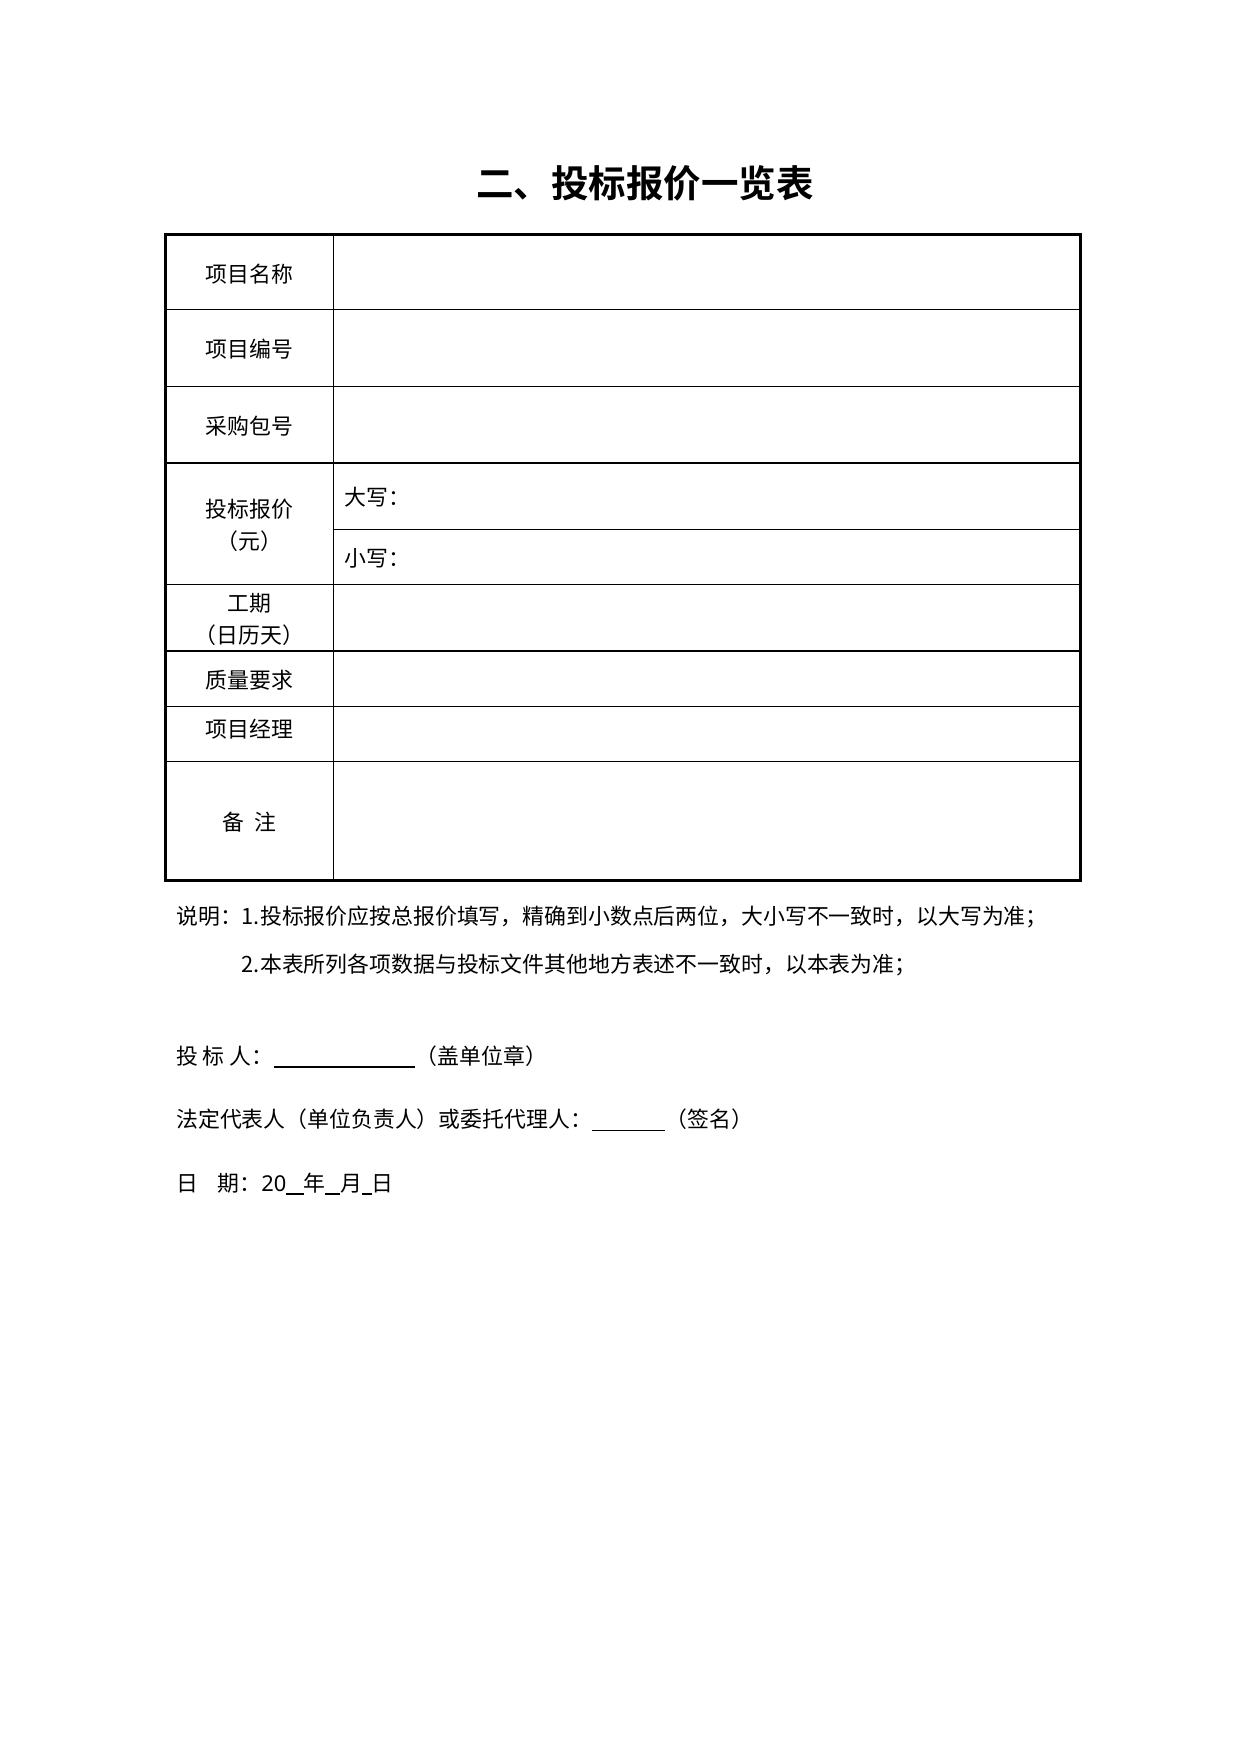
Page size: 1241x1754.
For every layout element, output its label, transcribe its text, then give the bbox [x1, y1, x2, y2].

text 二、投标报价一览表 [220, 149, 1069, 214]
table_header [334, 236, 1079, 309]
table_cell 项目编号 [167, 310, 333, 386]
text 法定代表人（单位负责人）或委托代理人： （签名） [176, 1102, 1069, 1134]
table_cell [334, 585, 1079, 650]
table_cell [334, 310, 1079, 386]
table_cell [334, 707, 1079, 761]
text 日 期：20 年 月 日 [176, 1166, 1069, 1198]
table_cell [334, 762, 1079, 879]
table_cell 大写： [334, 464, 1079, 528]
table_cell 投标报价（元） [167, 464, 333, 584]
text 说明：1.投标报价应按总报价填写，精确到小数点后两位，大小写不一致时，以大写为准； [176, 898, 1069, 931]
table_cell 采购包号 [167, 387, 333, 462]
table_cell [334, 387, 1079, 462]
table_cell 备 注 [167, 762, 333, 879]
text 投 标 人： （盖单位章） [176, 1039, 1069, 1071]
table_cell 质量要求 [167, 652, 333, 706]
text 2.本表所列各项数据与投标文件其他地方表述不一致时，以本表为准； [176, 947, 1069, 979]
table_cell 项目经理 [167, 707, 333, 761]
table_cell 小写： [334, 530, 1079, 584]
table_cell 工期 （日历天） [167, 585, 333, 650]
table_cell [334, 652, 1079, 706]
table_header 项目名称 [167, 236, 333, 309]
